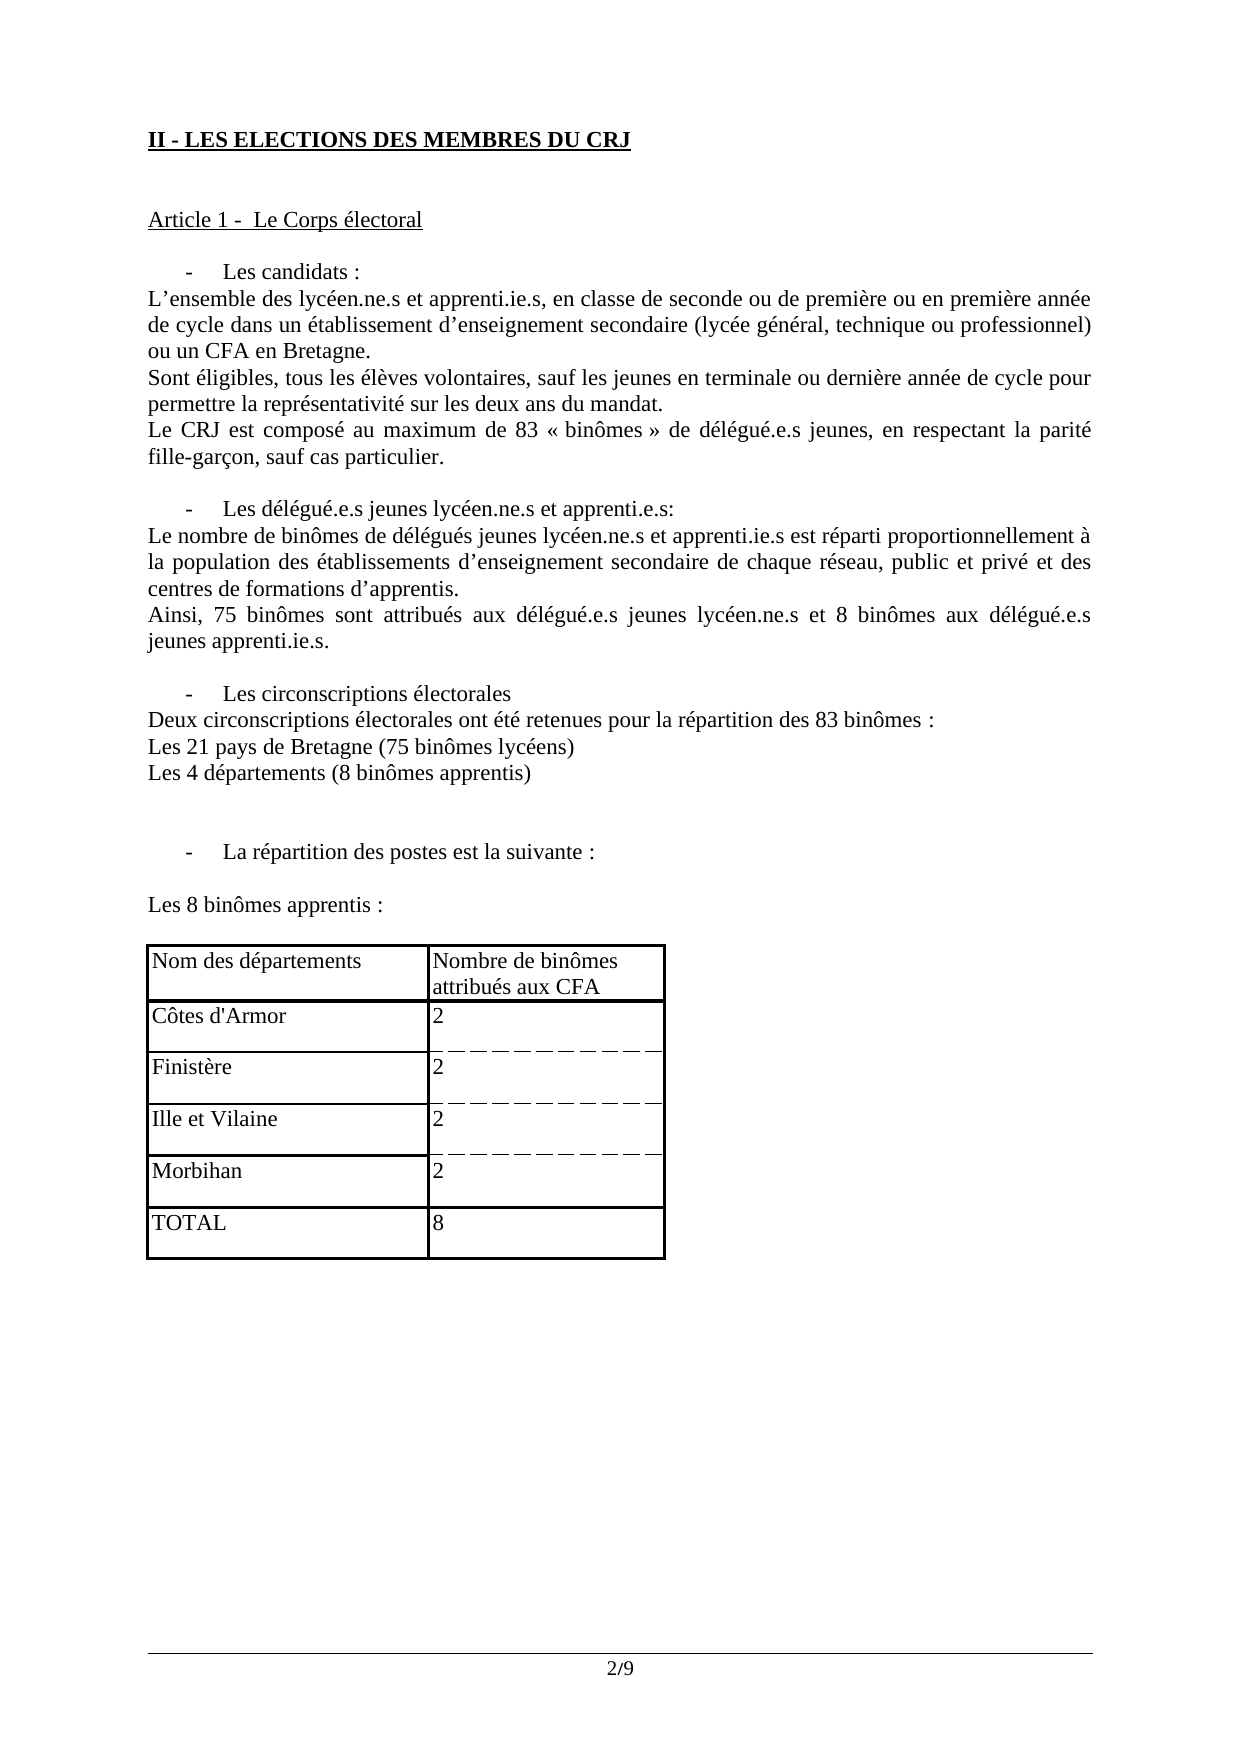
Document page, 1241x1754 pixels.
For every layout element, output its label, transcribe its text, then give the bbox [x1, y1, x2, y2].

table_cell 8 [430, 1209, 663, 1257]
list La répartition des postes est la suivante : [185, 838, 1093, 864]
text Le nombre de binômes de délégués jeunes lycéen.ne.s et apprenti.ie.s est réparti proportionnellement à la population des établissements d’enseignement secondaire de chaque réseau, public et privé et des centres de formations d’apprentis. [148, 522, 1093, 601]
list Les délégué.e.s jeunes lycéen.ne.s et apprenti.e.s: [185, 496, 1093, 522]
text Le CRJ est composé au maximum de 83 « binômes » de délégué.e.s jeunes, en respectant la parité fille-garçon, sauf cas particulier. [148, 416, 1093, 469]
table_cell TOTAL [149, 1209, 427, 1257]
table_header Nom des départements [149, 947, 427, 999]
table_cell 2 [430, 1051, 663, 1102]
table_cell Côtes d'Armor [149, 1003, 427, 1051]
text Deux circonscriptions électorales ont été retenues pour la répartition des 83 binômes : [148, 706, 1093, 733]
list L’ensemble des lycéen.ne.s et apprenti.ie.s, en classe de seconde ou de première ou en première année de cycle dans un établissement d’enseignement secondaire (lycée général, technique ou professionnel) ou un CFA en Bretagne. [148, 285, 1093, 364]
text Les 21 pays de Bretagne (75 binômes lycéens) [148, 733, 1093, 759]
table_cell Morbihan [149, 1157, 427, 1206]
text Sont éligibles, tous les élèves volontaires, sauf les jeunes en terminale ou dernière année de cycle pour permettre la représentativité sur les deux ans du mandat. [148, 364, 1093, 416]
table_cell 2 [430, 1103, 663, 1154]
text Les 8 binômes apprentis : [148, 891, 1093, 917]
text Article 1 - Le Corps électoral [148, 206, 1093, 232]
list Les candidats : [185, 258, 1093, 285]
text Ainsi, 75 binômes sont attribués aux délégué.e.s jeunes lycéen.ne.s et 8 binômes aux délégué.e.s jeunes apprenti.ie.s. [148, 601, 1093, 654]
table_cell 2 [430, 1154, 663, 1206]
table_cell Finistère [149, 1053, 427, 1102]
table_cell Ille et Vilaine [149, 1105, 427, 1154]
list Les circonscriptions électorales [185, 680, 1093, 706]
text II - LES ELECTIONS DES MEMBRES DU CRJ [148, 127, 1093, 153]
table_cell 2 [430, 1003, 663, 1051]
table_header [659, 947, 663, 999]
text Les 4 départements (8 binômes apprentis) [148, 759, 1093, 785]
